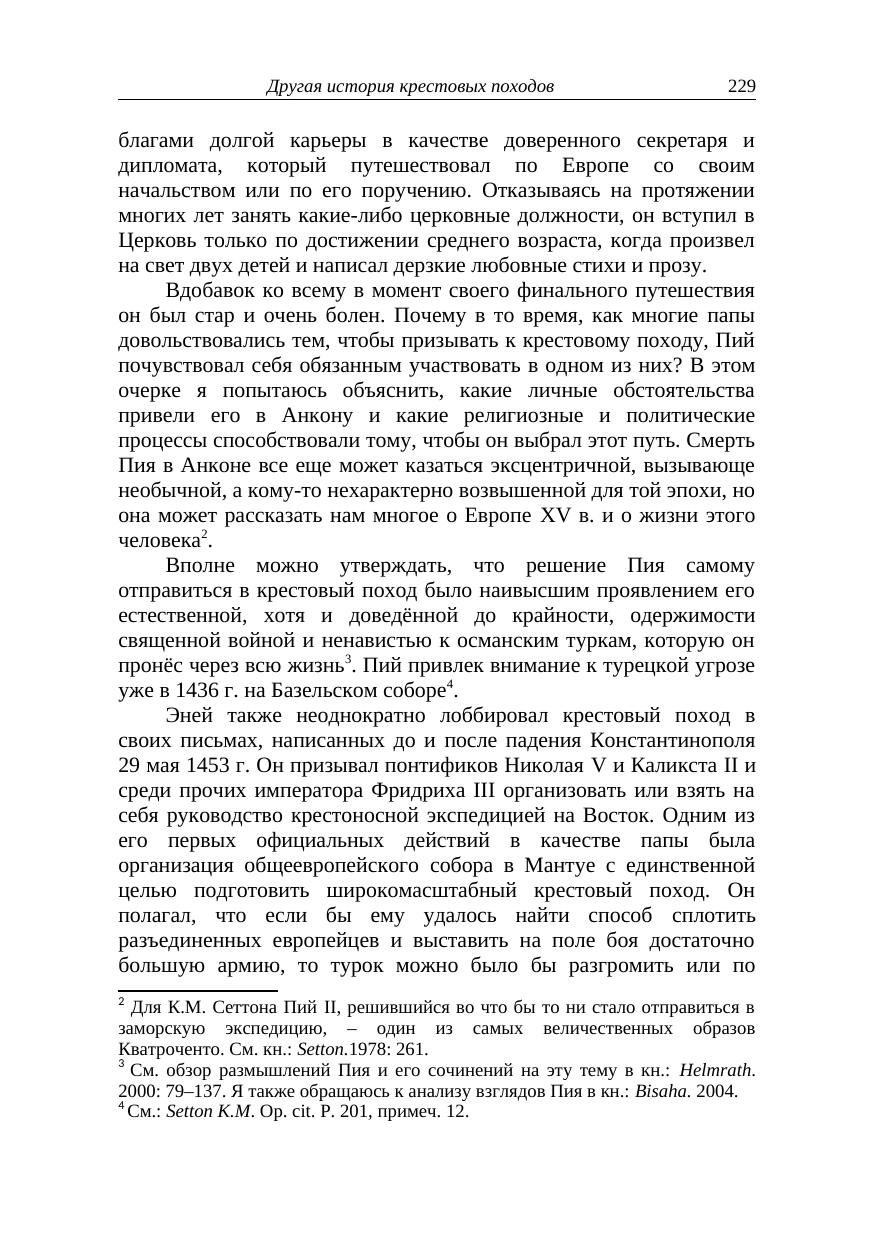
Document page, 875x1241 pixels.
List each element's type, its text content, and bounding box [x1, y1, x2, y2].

text Вдобавок ко всему в момент своего финального путешествия он был стар и очень болен. Почему в то время, как многие папы довольствовались тем, чтобы призывать к крестовому походу, Пий почувствовал себя обязанным участвовать в одном из них? В этом очерке я попытаюсь объяснить, какие личные обстоятельства привели его в Анкону и какие религиозные и политические процессы способствовали тому, чтобы он выбрал этот путь. Смерть Пия в Анконе все еще может казаться эксцентричной, вызывающе необычной, а кому-то нехарактерно возвышенной для той эпохи, но она может рассказать нам многое о Европе XV в. и о жизни этого человека. [118, 278, 756, 553]
text Вполне можно утверждать, что решение Пия самому отправиться в крестовый поход было наивысшим проявлением его естественной, хотя и доведённой до крайности, одержимости священной войной и ненавистью к османским туркам, которую он пронёс через всю жизнь. Пий привлек внимание к турецкой угрозе уже в 1436 г. на Базельском соборе. [118, 553, 756, 703]
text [118, 128, 756, 278]
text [118, 703, 756, 978]
